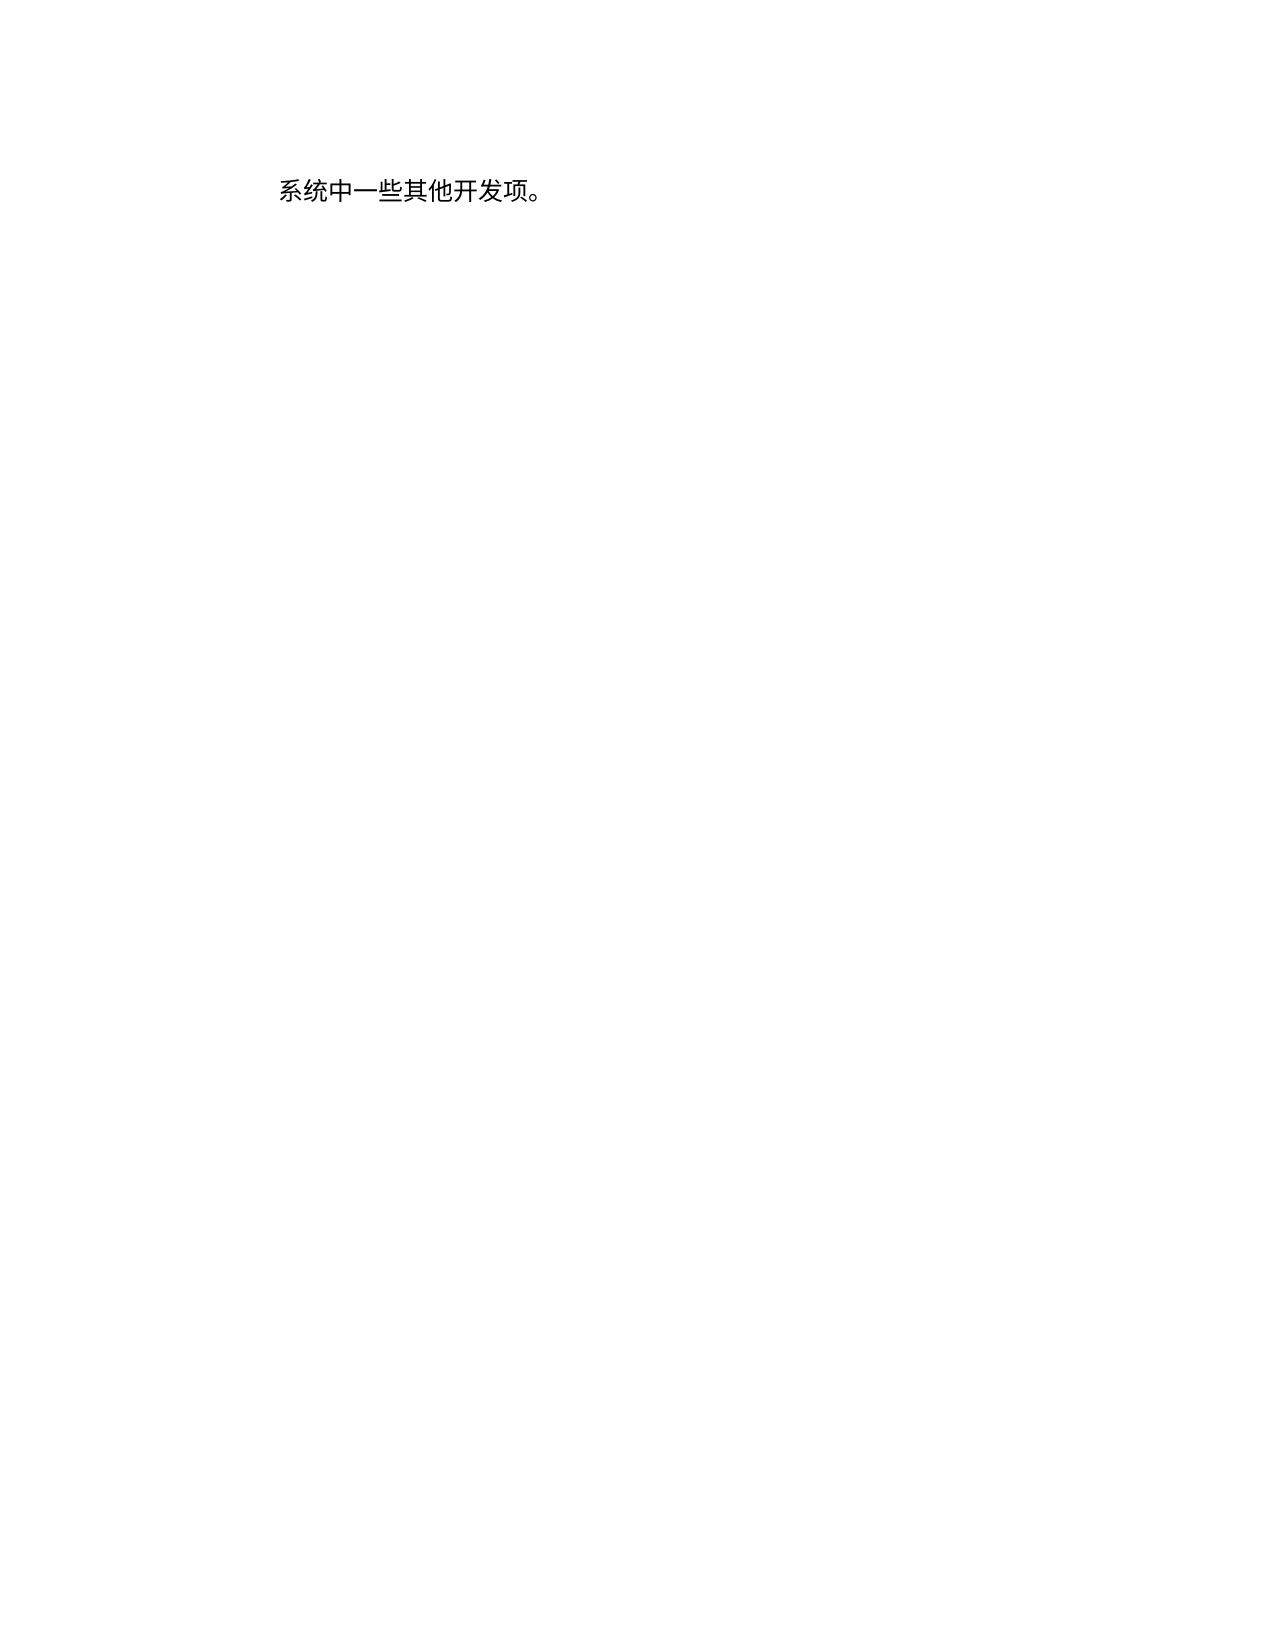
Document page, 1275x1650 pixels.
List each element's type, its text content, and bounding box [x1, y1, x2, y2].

text 系统中一些其他开发项。 [279, 157, 1092, 222]
